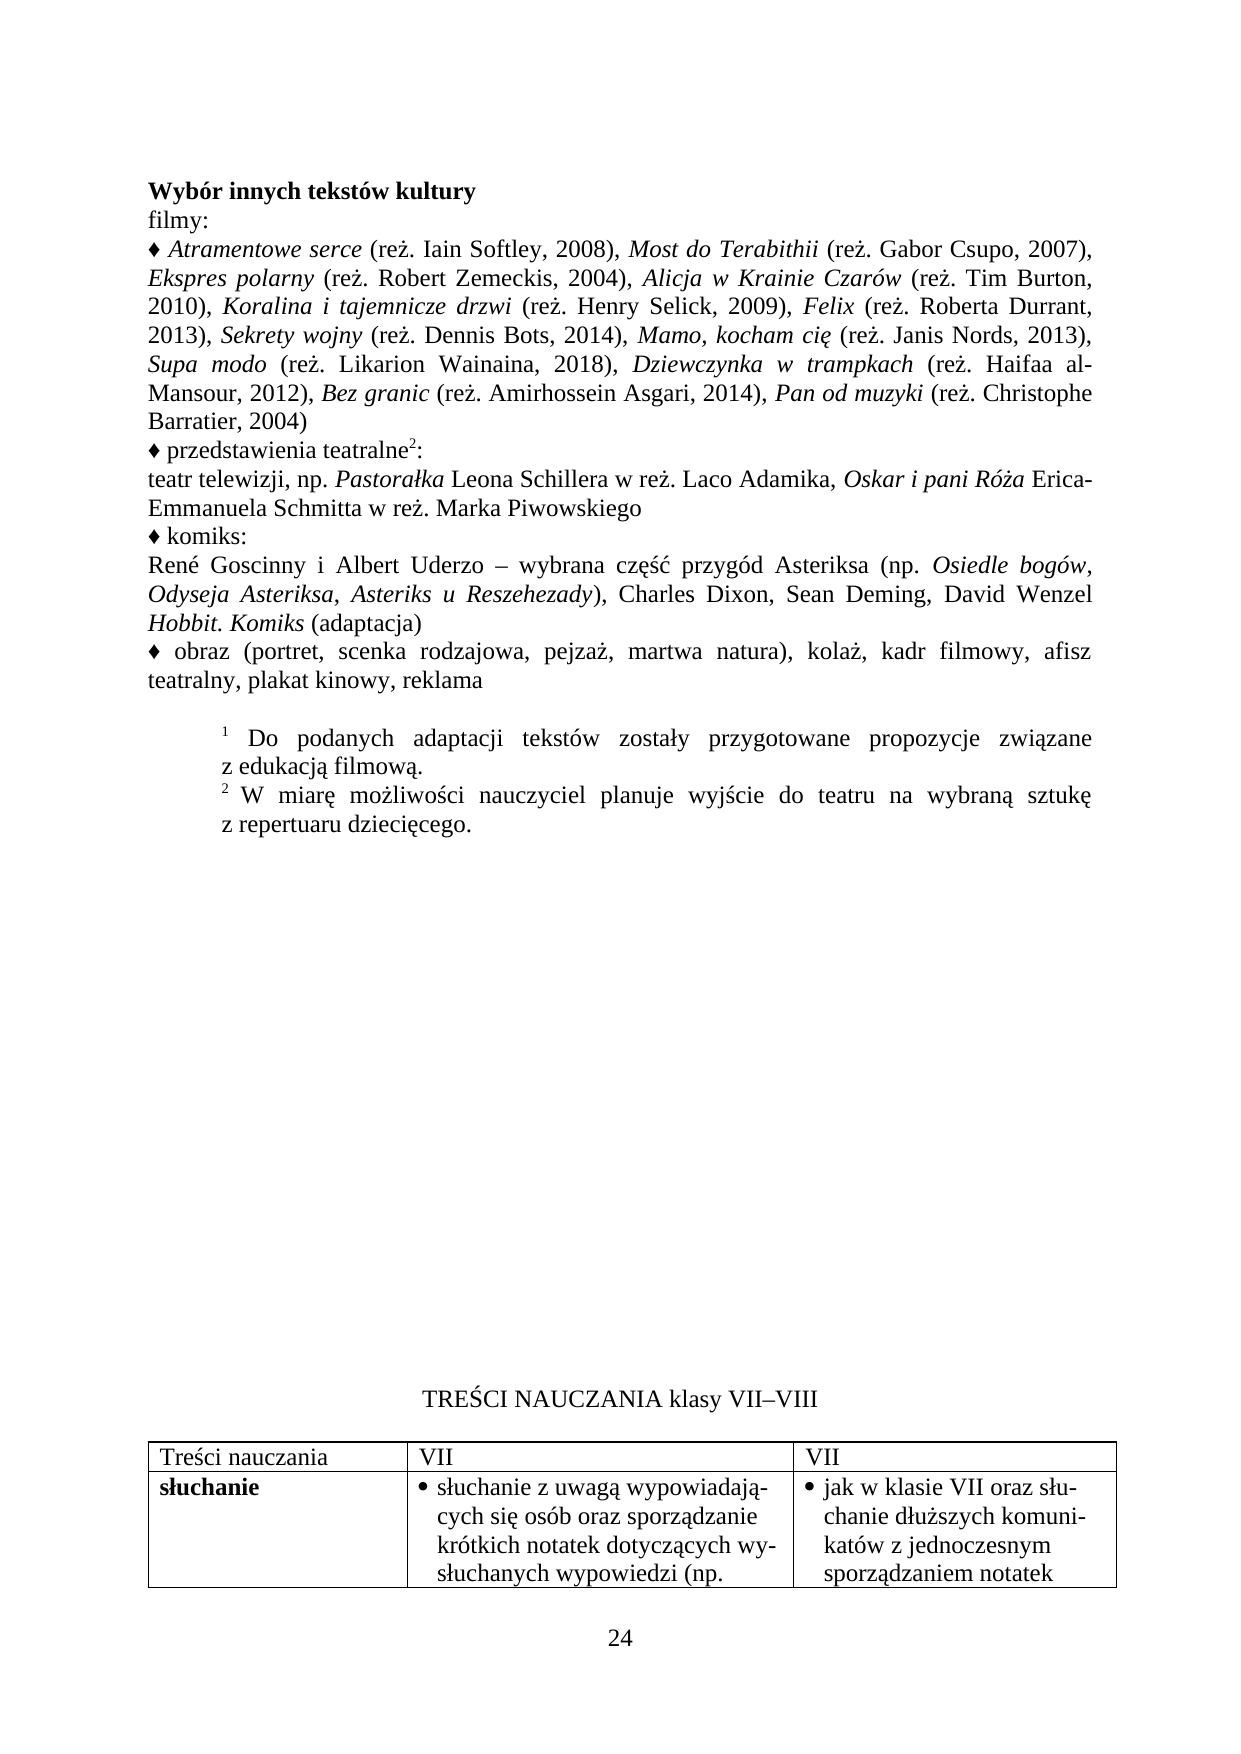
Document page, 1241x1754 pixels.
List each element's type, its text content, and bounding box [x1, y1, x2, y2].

text Wybór innych tekstów kultury [148, 176, 1093, 205]
table_header VII [408, 1443, 793, 1471]
text 1 Do podanych adaptacji tekstów zostały przygotowane propozycje związane z edukacją filmową. [221, 723, 1093, 780]
text ♦ przedstawienia teatralne2: [148, 435, 1093, 464]
table_header Treści nauczania [149, 1443, 407, 1471]
table_header VII [794, 1443, 1116, 1471]
text René Goscinny i Albert Uderzo – wybrana część przygód Asteriksa (np. Osiedle bogów, Odyseja Asteriksa, Asteriks u Reszehezady), Charles Dixon, Sean Deming, David Wenzel Hobbit. Komiks (adaptacja) [148, 550, 1093, 636]
text ♦ Atramentowe serce (reż. Iain Softley, 2008), Most do Terabithii (reż. Gabor Csupo, 2007), Ekspres polarny (reż. Robert Zemeckis, 2004), Alicja w Krainie Czarów (reż. Tim Burton, 2010), Koralina i tajemnicze drzwi (reż. Henry Selick, 2009), Felix (reż. Roberta Durrant, 2013), Sekrety wojny (reż. Dennis Bots, 2014), Mamo, kocham cię (reż. Janis Nords, 2013), Supa modo (reż. Likarion Wainaina, 2018), Dziewczynka w trampkach (reż. Haifaa al-Mansour, 2012), Bez granic (reż. Amirhossein Asgari, 2014), Pan od muzyki (reż. Christophe Barratier, 2004) [148, 234, 1093, 435]
text teatr telewizji, np. Pastorałka Leona Schillera w reż. Laco Adamika, Oskar i pani Róża Erica-Emmanuela Schmitta w reż. Marka Piwowskiego [148, 464, 1093, 521]
list TREŚCI NAUCZANIA klasy VII–VIII [148, 1384, 1093, 1413]
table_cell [149, 1472, 407, 1587]
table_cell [408, 1472, 793, 1587]
text ♦ komiks: [148, 521, 1093, 550]
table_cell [794, 1472, 1116, 1587]
text filmy: [148, 205, 1093, 234]
text 2 W miarę możliwości nauczyciel planuje wyjście do teatru na wybraną sztukę z repertuaru dziecięcego. [221, 780, 1093, 838]
text ♦ obraz (portret, scenka rodzajowa, pejzaż, martwa natura), kolaż, kadr filmowy, afisz teatralny, plakat kinowy, reklama [148, 636, 1093, 694]
